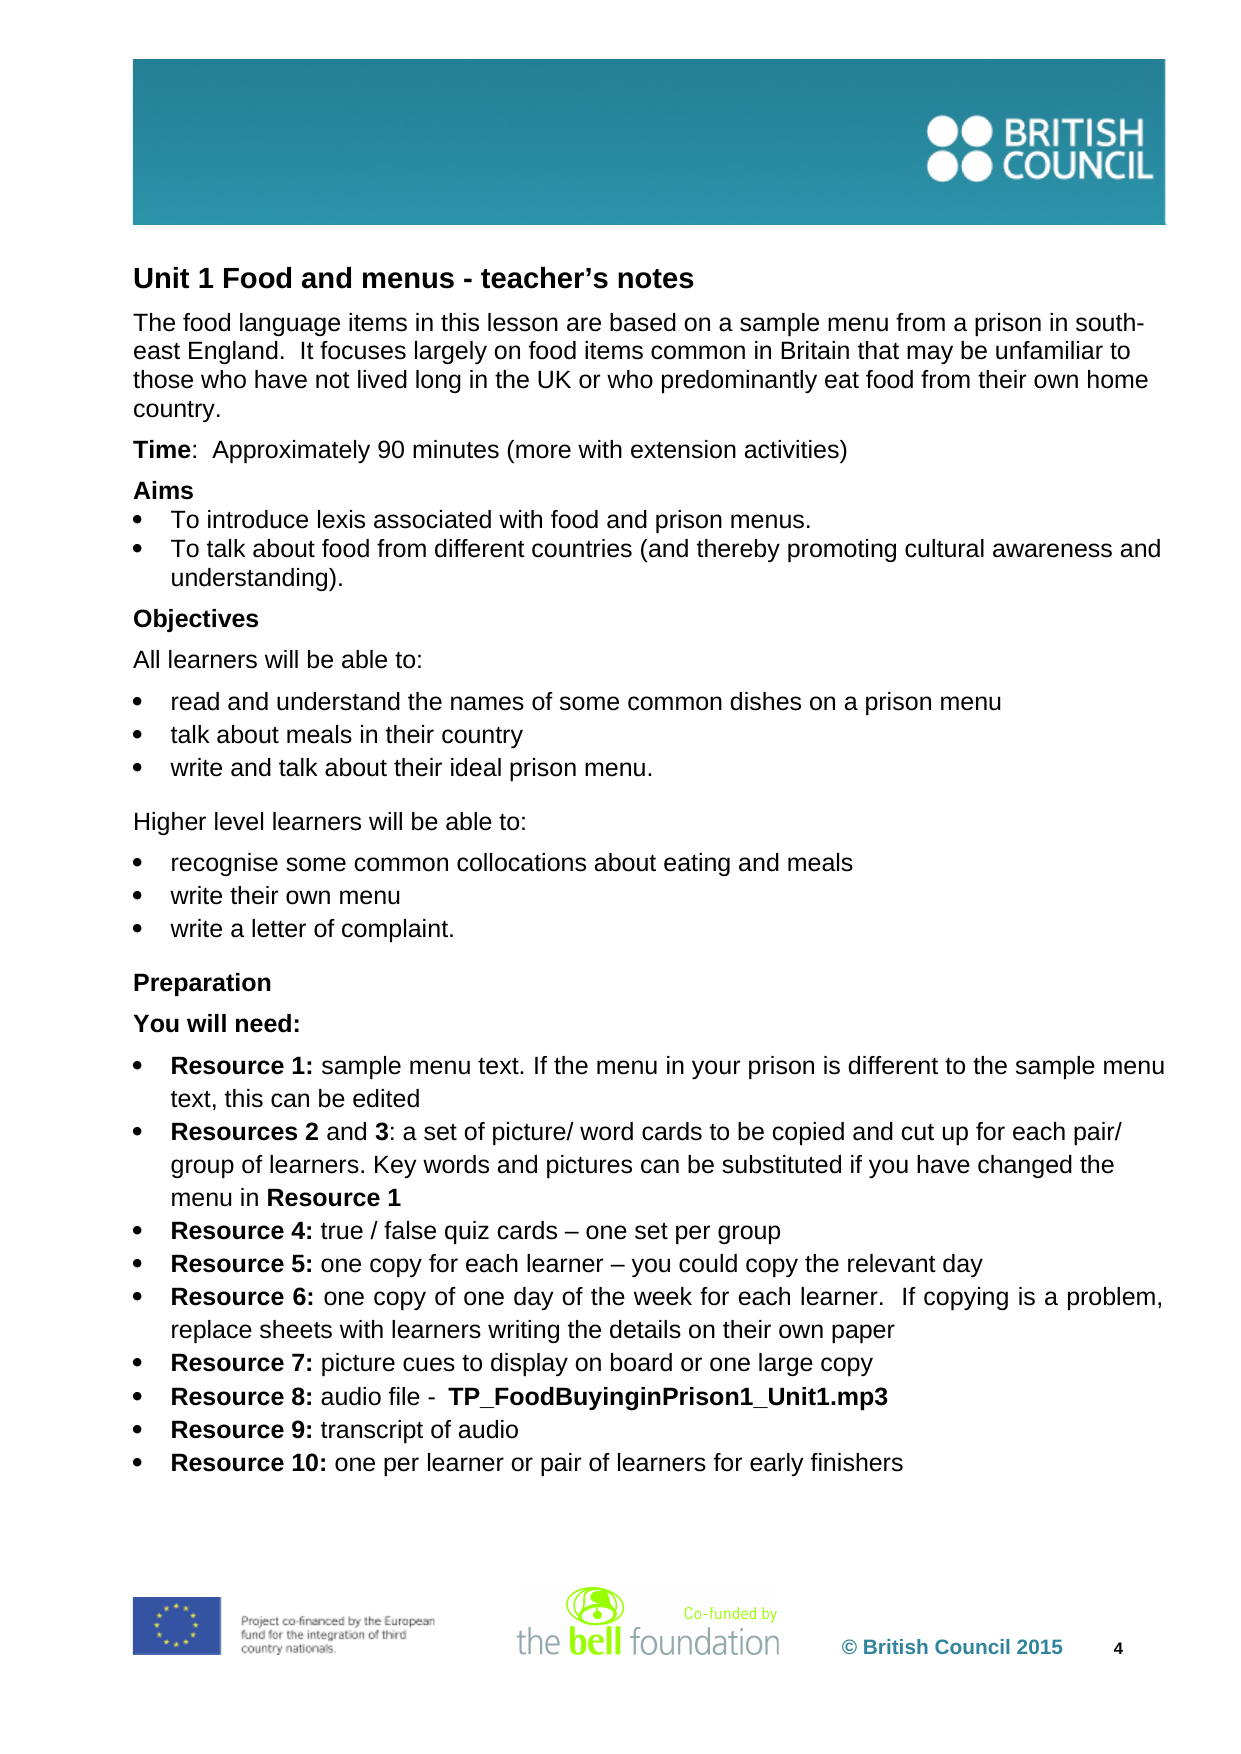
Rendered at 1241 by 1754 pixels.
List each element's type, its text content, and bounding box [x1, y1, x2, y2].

list Resource 1: sample menu text. If the menu in your prison is different to the sample menu text, this can be edited [133, 1051, 1166, 1112]
list Resources 2 and 3: a set of picture/ word cards to be copied and cut up for each pair/ group of learners. Key words and pictures can be substituted if you have changed the menu in Resource 1 [133, 1117, 1166, 1212]
list Resource 5: one copy for each learner – you could copy the relevant day [133, 1249, 1166, 1278]
text Objectives [133, 604, 1166, 633]
text Time: Approximately 90 minutes (more with extension activities) [133, 435, 1166, 464]
list To talk about food from different countries (and thereby promoting cultural awareness and understanding). [133, 534, 1166, 591]
text The food language items in this lesson are based on a sample menu from a prison in south-east England. It focuses largely on food items common in Britain that may be unfamiliar to those who have not lived long in the UK or who predominantly eat food from their own home country. [133, 307, 1166, 422]
list Resource 10: one per learner or pair of learners for early finishers [133, 1448, 1166, 1477]
list Resource 4: true / false quiz cards – one set per group [133, 1216, 1166, 1245]
list Resource 9: transcript of audio [133, 1415, 1166, 1443]
list Resource 8: audio file - TP_FoodBuyinginPrison1_Unit1.mp3 [133, 1381, 1166, 1410]
picture [132, 59, 1167, 225]
picture [132, 1597, 435, 1655]
picture [516, 1587, 779, 1655]
list write a letter of complaint. [133, 914, 1166, 943]
list write their own menu [133, 881, 1166, 910]
text Aims [133, 476, 1166, 505]
list Resource 7: picture cues to display on board or one large copy [133, 1348, 1166, 1377]
text You will need: [133, 1009, 1166, 1038]
list Resource 6: one copy of one day of the week for each learner. If copying is a problem, replace sheets with learners writing the details on their own paper [133, 1282, 1166, 1344]
text All learners will be able to: [133, 645, 1166, 674]
list read and understand the names of some common dishes on a prison menu [133, 686, 1166, 715]
list recognise some common collocations about eating and meals [133, 848, 1166, 877]
text Preparation [133, 968, 1166, 997]
list write and talk about their ideal prison menu. [133, 753, 1166, 782]
list To introduce lexis associated with food and prison menus. [133, 505, 1166, 534]
text Unit 1 Food and menus - teacher’s notes [133, 261, 1166, 295]
text Higher level learners will be able to: [133, 807, 1166, 835]
list talk about meals in their country [133, 719, 1166, 748]
